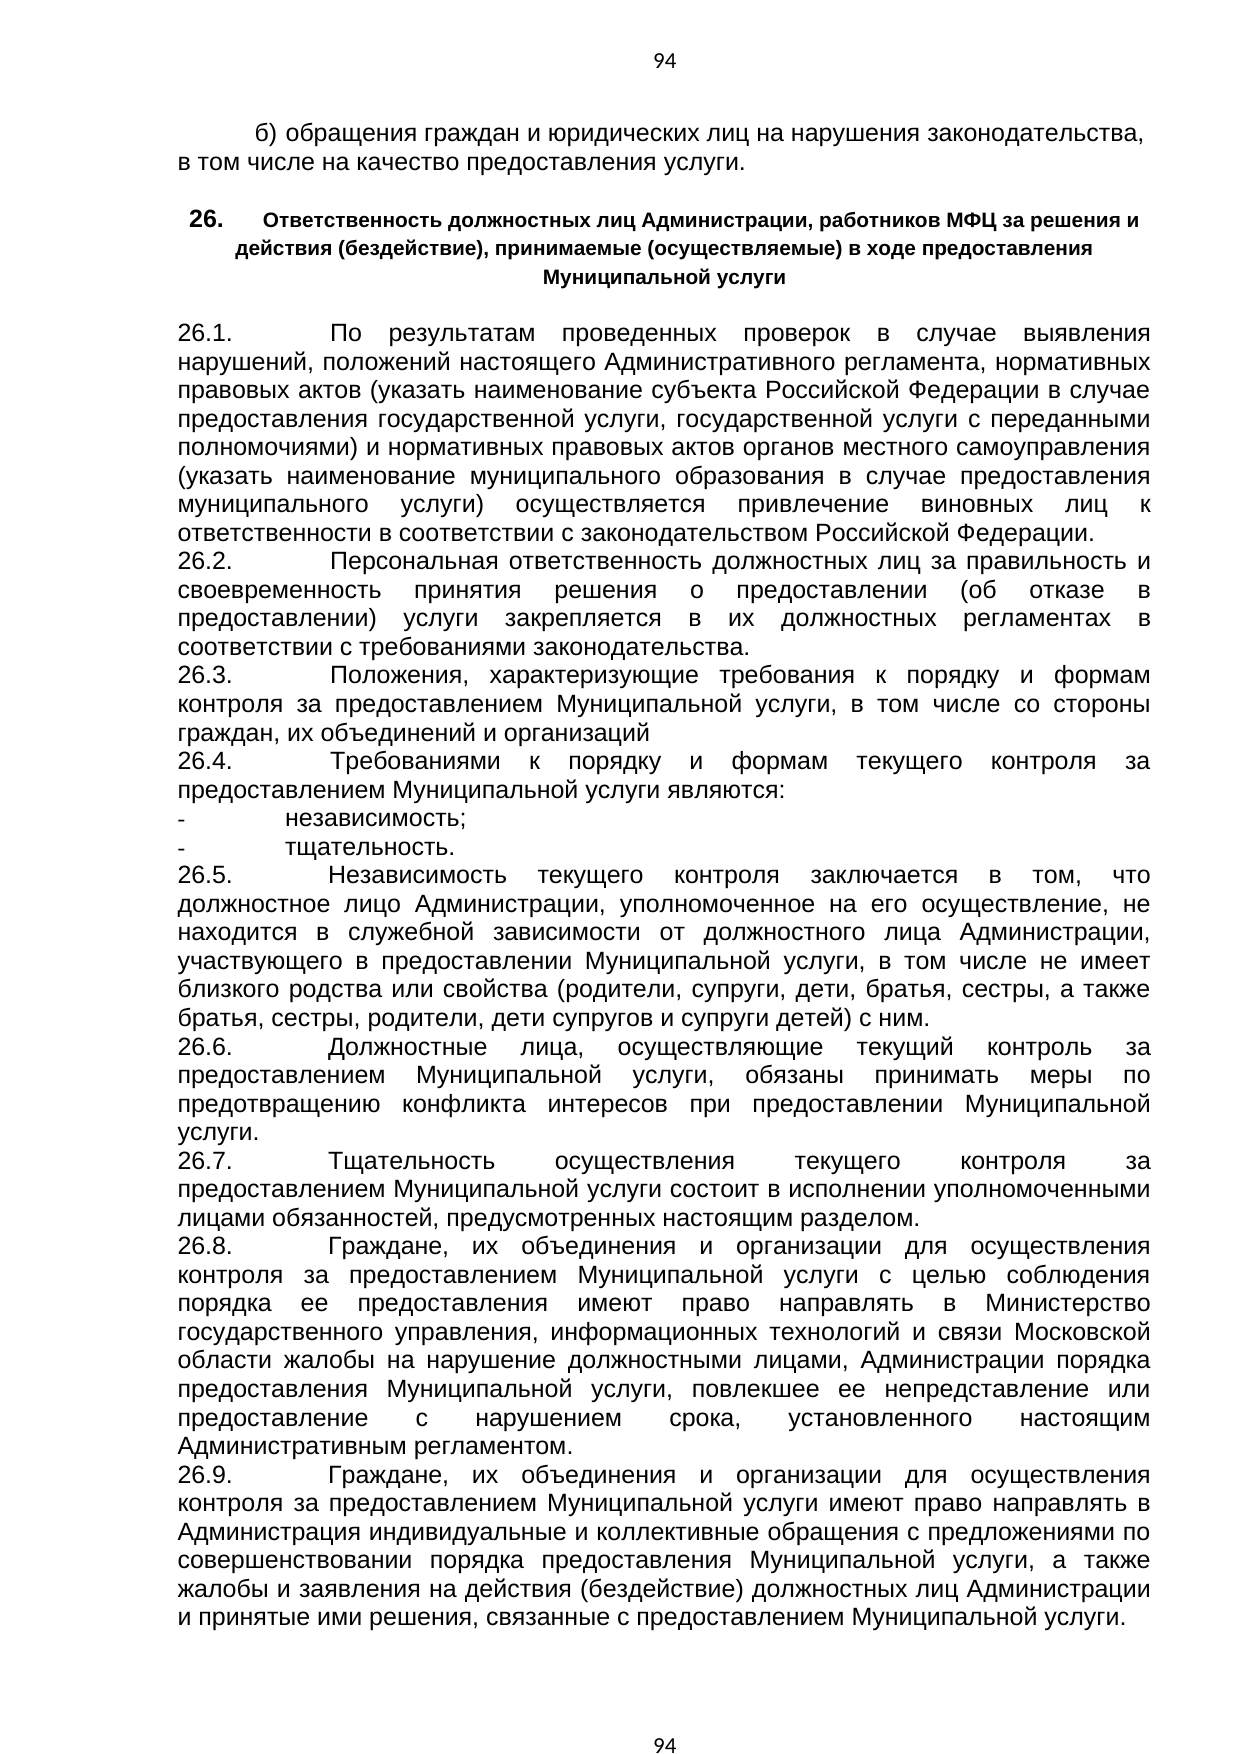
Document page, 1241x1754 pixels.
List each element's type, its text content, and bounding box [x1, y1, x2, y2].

list независимость; [177, 804, 1152, 832]
list Тщательность осуществления текущего контроля за предоставлением Муниципальной услуги состоит в исполнении уполномоченными лицами обязанностей, предусмотренных настоящим разделом. [177, 1146, 1152, 1232]
list Граждане, их объединения и организации для осуществления контроля за предоставлением Муниципальной услуги с целью соблюдения порядка ее предоставления имеют право направлять в Министерство государственного управления, информационных технологий и связи Московской области жалобы на нарушение должностными лицами, Администрации порядка предоставления Муниципальной услуги, повлекшее ее непредставление или предоставление с нарушением срока, установленного настоящим Административным регламентом. [177, 1232, 1152, 1460]
list По результатам проведенных проверок в случае выявления нарушений, положений настоящего Административного регламента, нормативных правовых актов (указать наименование субъекта Российской Федерации в случае предоставления государственной услуги, государственной услуги с переданными полномочиями) и нормативных правовых актов органов местного самоуправления (указать наименование муниципального образования в случае предоставления муниципального услуги) осуществляется привлечение виновных лиц к ответственности в соответствии с законодательством Российской Федерации. [177, 318, 1152, 547]
list Должностные лица, осуществляющие текущий контроль за предоставлением Муниципальной услуги, обязаны принимать меры по предотвращению конфликта интересов при предоставлении Муниципальной услуги. [177, 1032, 1152, 1146]
list тщательность. [177, 832, 1152, 861]
list Ответственность должностных лиц Администрации, работников МФЦ за решения и действия (бездействие), принимаемые (осуществляемые) в ходе предоставления Муниципальной услуги [177, 204, 1152, 290]
list Персональная ответственность должностных лиц за правильность и своевременность принятия решения о предоставлении (об отказе в предоставлении) услуги закрепляется в их должностных регламентах в соответствии с требованиями законодательства. [177, 547, 1152, 661]
list Положения, характеризующие требования к порядку и формам контроля за предоставлением Муниципальной услуги, в том числе со стороны граждан, их объединений и организаций [177, 661, 1152, 747]
list Независимость текущего контроля заключается в том, что должностное лицо Администрации, уполномоченное на его осуществление, не находится в служебной зависимости от должностного лица Администрации, участвующего в предоставлении Муниципальной услуги, в том числе не имеет близкого родства или свойства (родители, супруги, дети, братья, сестры, а также братья, сестры, родители, дети супругов и супруги детей) с ним. [177, 861, 1152, 1032]
text б) обращения граждан и юридических лиц на нарушения законодательства, в том числе на качество предоставления услуги. [177, 118, 1152, 176]
list Требованиями к порядку и формам текущего контроля за предоставлением Муниципальной услуги являются: [177, 747, 1152, 804]
list Граждане, их объединения и организации для осуществления контроля за предоставлением Муниципальной услуги имеют право направлять в Администрация индивидуальные и коллективные обращения с предложениями по совершенствовании порядка предоставления Муниципальной услуги, а также жалобы и заявления на действия (бездействие) должностных лиц Администрации и принятые ими решения, связанные с предоставлением Муниципальной услуги. [177, 1460, 1152, 1631]
